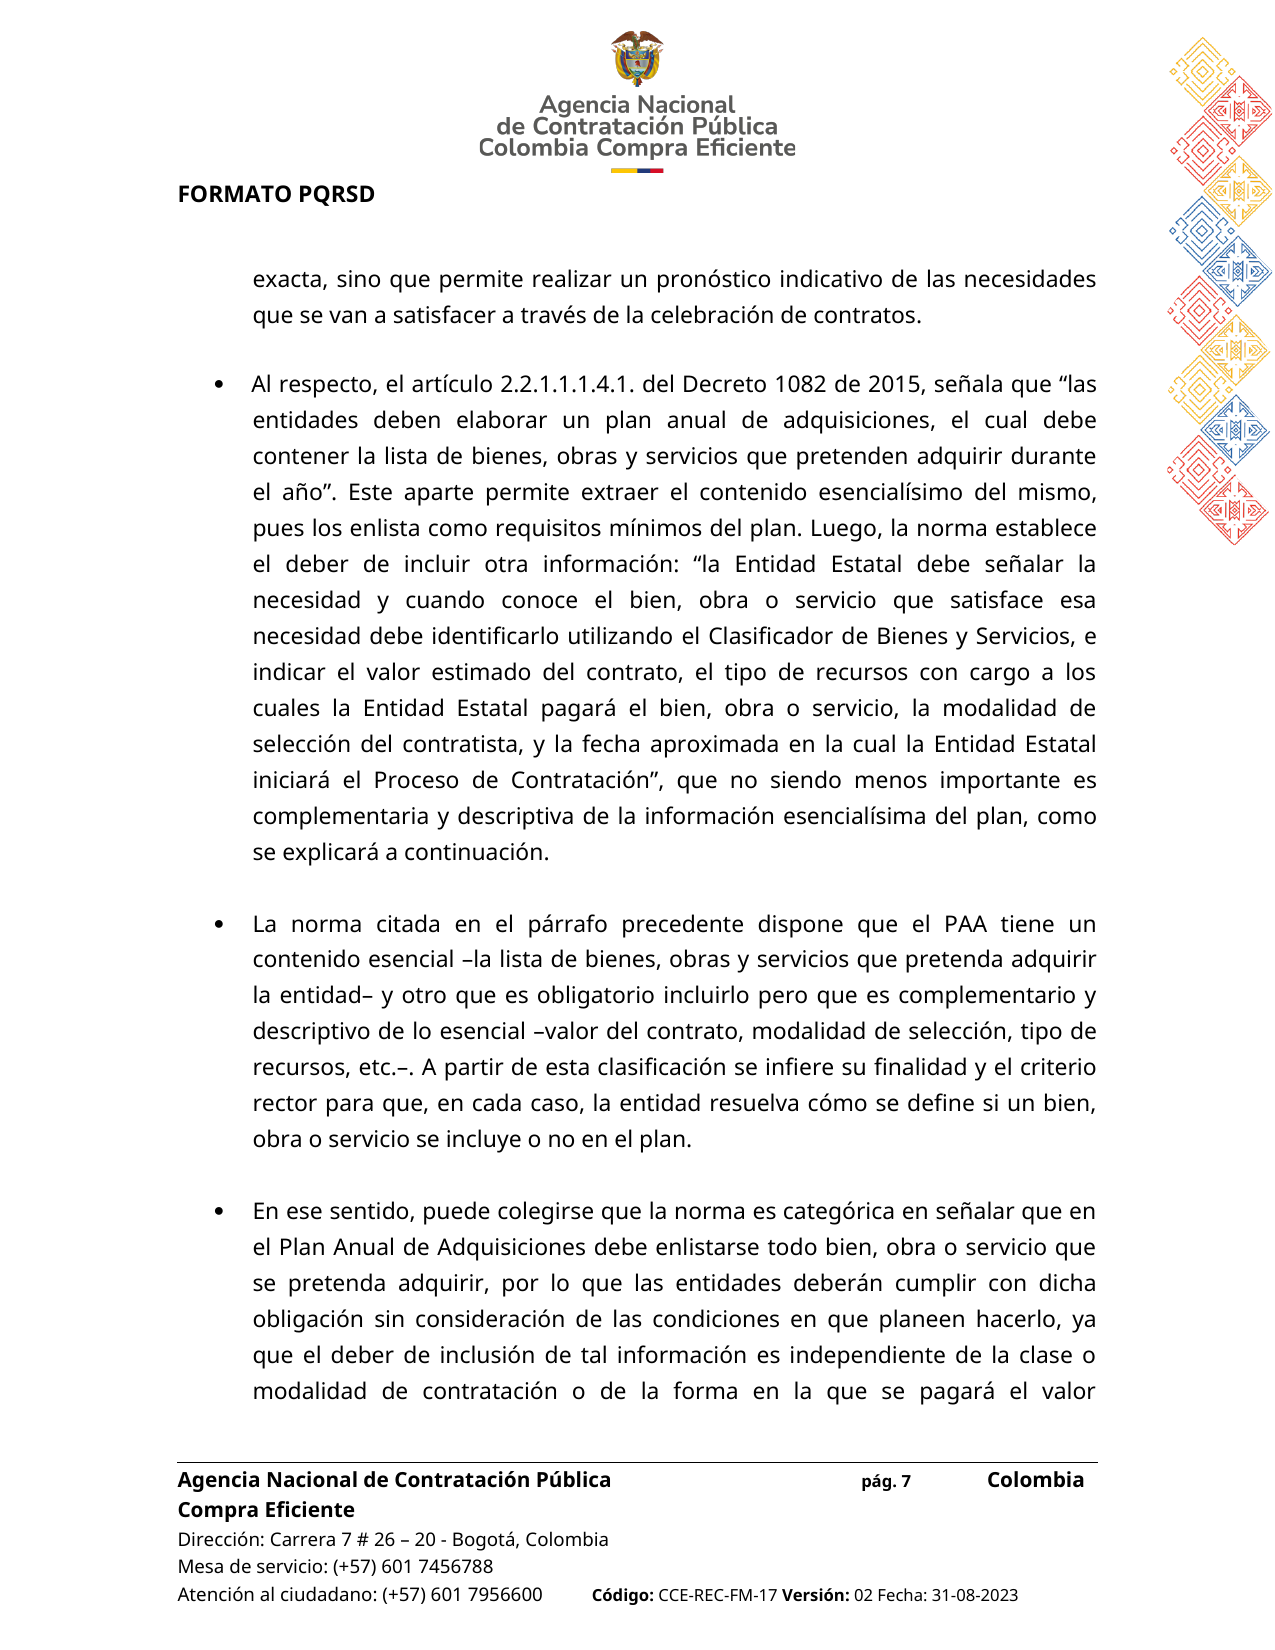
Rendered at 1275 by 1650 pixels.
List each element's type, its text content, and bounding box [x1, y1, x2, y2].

picture [1165, 36, 1272, 543]
list Al respecto, el artículo 2.2.1.1.1.4.1. del Decreto 1082 de 2015, señala que “las entidades deben elaborar un plan anual de adquisiciones, el cual debe contener la lista de bienes, obras y servicios que pretenden adquirir durante el año”. Este aparte permite extraer el contenido esencialísimo del mismo, pues los enlista como requisitos mínimos del plan. Luego, la norma establece el deber de incluir otra información: “la Entidad Estatal debe señalar la necesidad y cuando conoce el bien, obra o servicio que satisface esa necesidad debe identificarlo utilizando el Clasificador de Bienes y Servicios, e indicar el valor estimado del contrato, el tipo de recursos con cargo a los cuales la Entidad Estatal pagará el bien, obra o servicio, la modalidad de selección del contratista, y la fecha aproximada en la cual la Entidad Estatal iniciará el Proceso de Contratación”, que no siendo menos importante es complementaria y descriptiva de la información esencialísima del plan, como se explicará a continuación. [215, 368, 1098, 867]
picture [479, 31, 796, 173]
list La norma citada en el párrafo precedente dispone que el PAA tiene un contenido esencial –la lista de bienes, obras y servicios que pretenda adquirir la entidad– y otro que es obligatorio incluirlo pero que es complementario y descriptivo de lo esencial –valor del contrato, modalidad de selección, tipo de recursos, etc.–. A partir de esta clasificación se infiere su finalidad y el criterio rector para que, en cada caso, la entidad resuelva cómo se define si un bien, obra o servicio se incluye o no en el plan. [215, 907, 1098, 1154]
